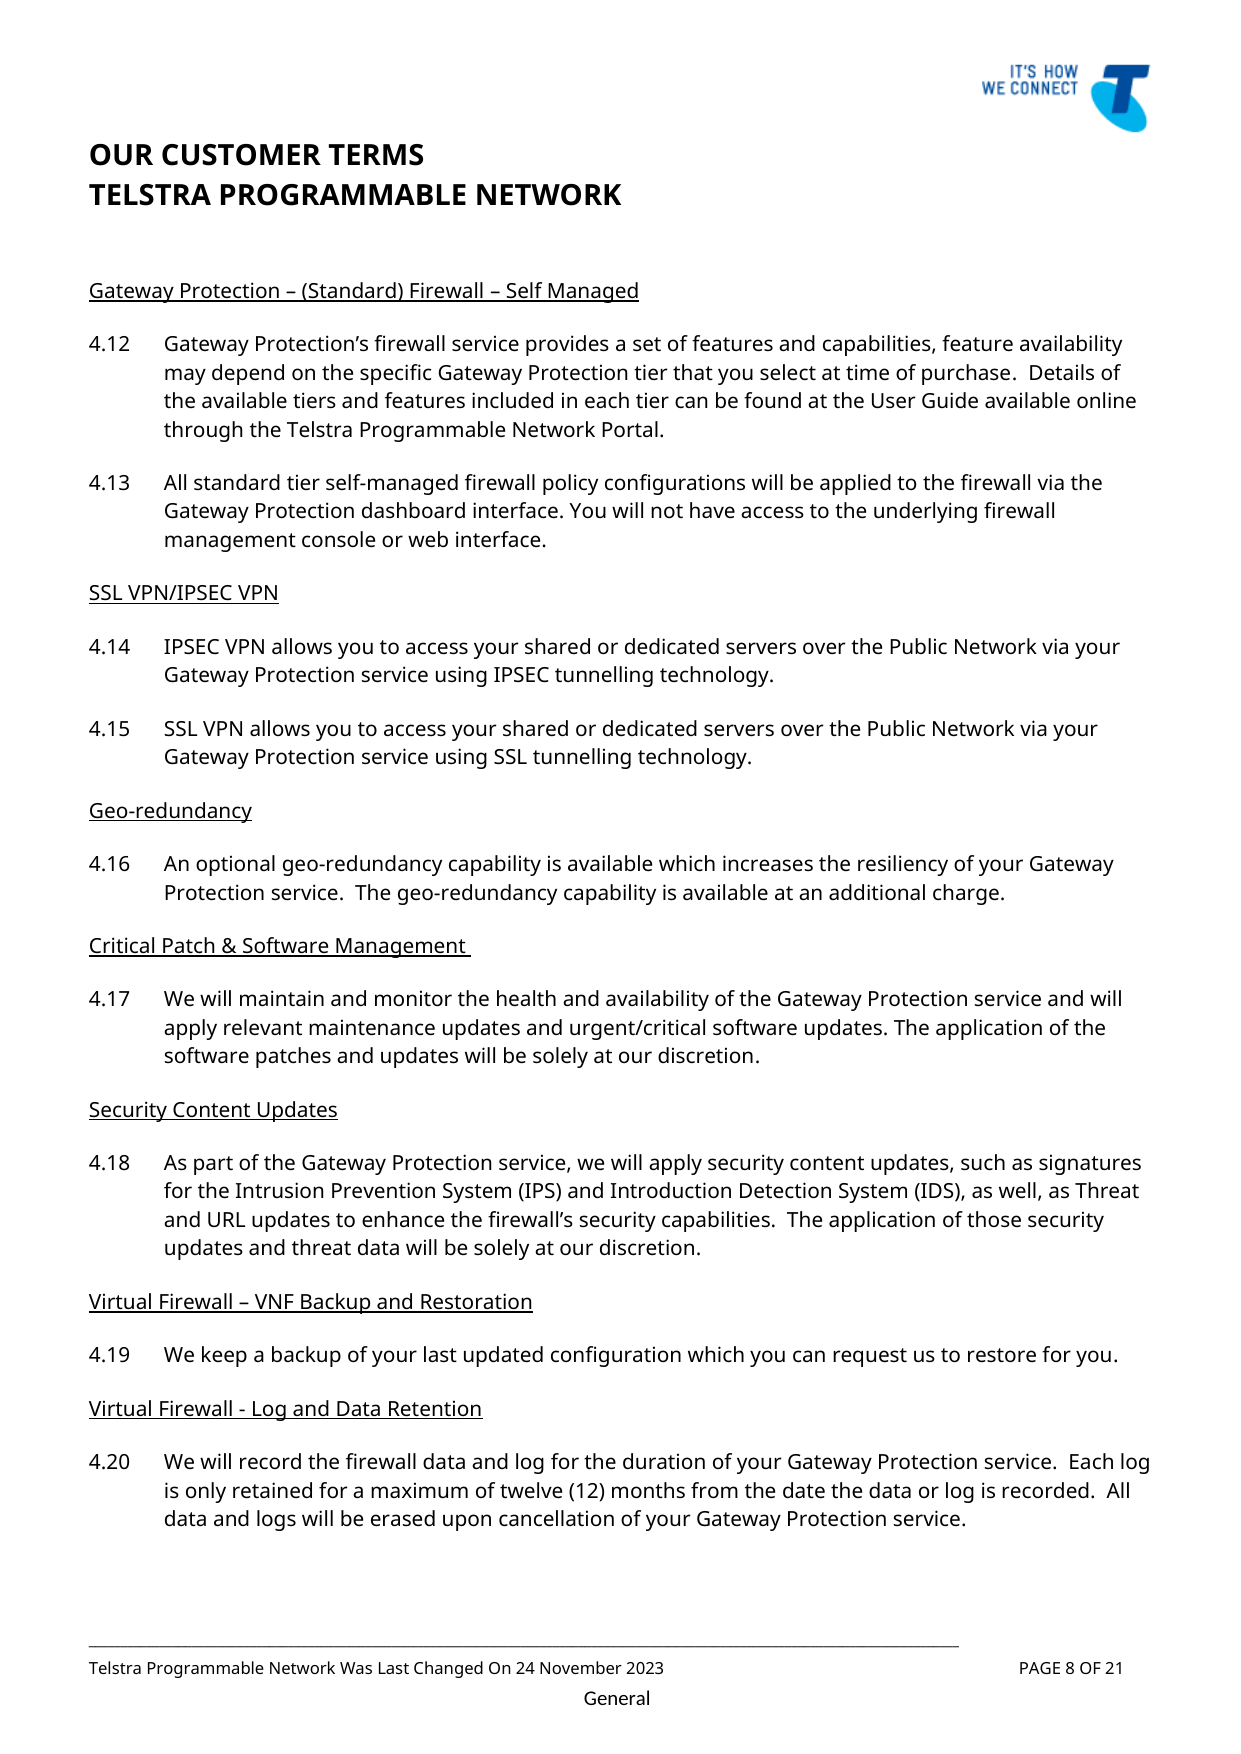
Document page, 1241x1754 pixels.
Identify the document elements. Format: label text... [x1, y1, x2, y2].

text An optional geo-redundancy capability is available which increases the resiliency of your Gateway Protection service. The geo-redundancy capability is available at an additional charge. [89, 849, 1152, 906]
text Geo-redundancy [89, 796, 1152, 824]
text Virtual Firewall - Log and Data Retention [89, 1394, 1152, 1422]
text Security Content Updates [89, 1095, 1152, 1123]
text All standard tier self-managed firewall policy configurations will be applied to the firewall via the Gateway Protection dashboard interface. You will not have access to the underlying firewall management console or web interface. [89, 468, 1152, 553]
text We keep a backup of your last updated configuration which you can request us to restore for you. [89, 1340, 1152, 1369]
text SSL VPN/IPSEC VPN [89, 578, 1152, 607]
text SSL VPN allows you to access your shared or dedicated servers over the Public Network via your Gateway Protection service using SSL tunnelling technology. [89, 714, 1152, 771]
text Gateway Protection’s firewall service provides a set of features and capabilities, feature availability may depend on the specific Gateway Protection tier that you select at time of purchase. Details of the available tiers and features included in each tier can be found at the User Guide available online through the Telstra Programmable Network Portal. [89, 329, 1152, 443]
text Critical Patch & Software Management [89, 931, 1152, 959]
text Gateway Protection – (Standard) Firewall – Self Managed [89, 276, 1152, 304]
text We will record the firewall data and log for the duration of your Gateway Protection service. Each log is only retained for a maximum of twelve (12) months from the date the data or log is recorded. All data and logs will be erased upon cancellation of your Gateway Protection service. [89, 1447, 1152, 1533]
text IPSEC VPN allows you to access your shared or dedicated servers over the Public Network via your Gateway Protection service using IPSEC tunnelling technology. [89, 632, 1152, 689]
text We will maintain and monitor the health and availability of the Gateway Protection service and will apply relevant maintenance updates and urgent/critical software updates. The application of the software patches and updates will be solely at our discretion. [89, 984, 1152, 1070]
text Virtual Firewall – VNF Backup and Restoration [89, 1287, 1152, 1315]
text As part of the Gateway Protection service, we will apply security content updates, such as signatures for the Intrusion Prevention System (IPS) and Introduction Detection System (IDS), as well, as Threat and URL updates to enhance the firewall’s security capabilities. The application of those security updates and threat data will be solely at our discretion. [89, 1148, 1152, 1262]
picture [979, 60, 1152, 135]
